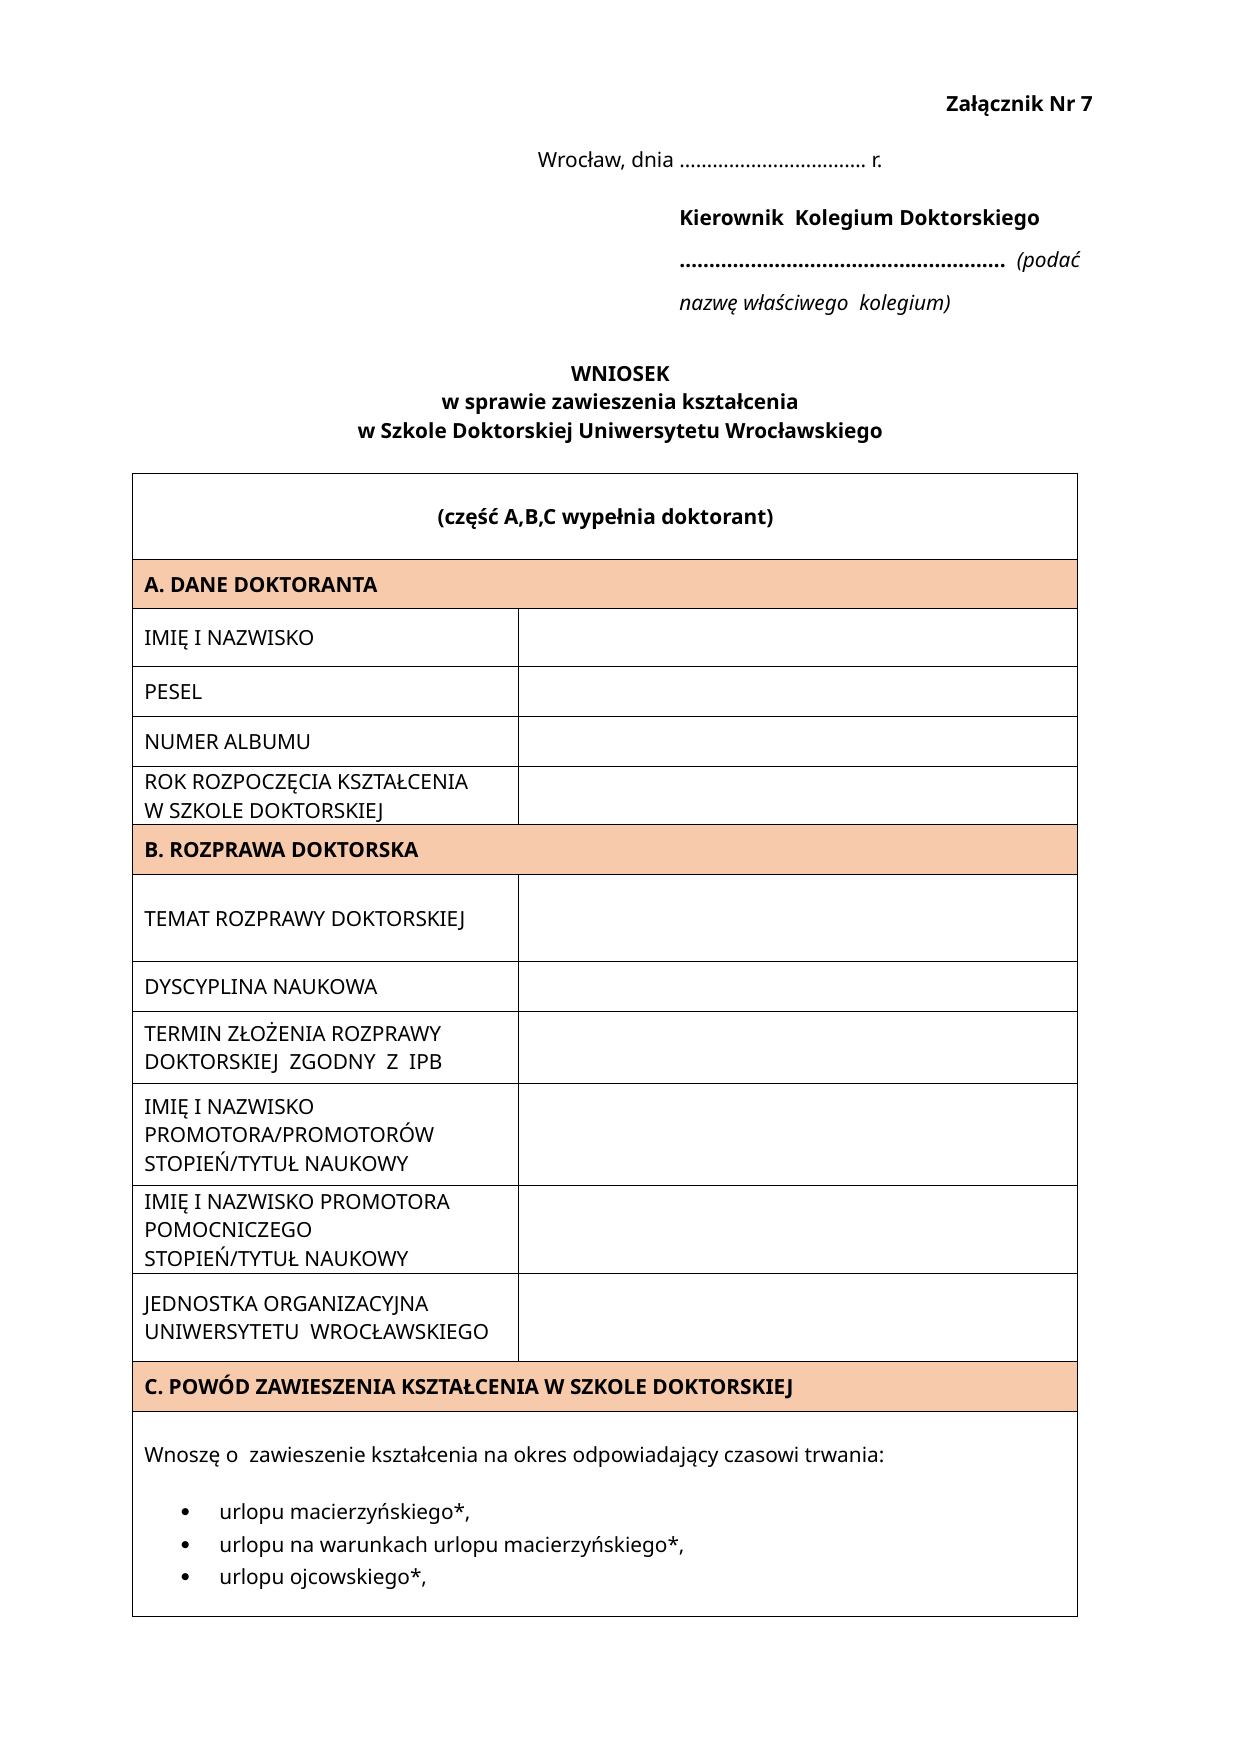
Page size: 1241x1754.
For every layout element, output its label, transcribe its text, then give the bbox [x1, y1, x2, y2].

table_cell TEMAT ROZPRAWY DOKTORSKIEJ [133, 875, 518, 961]
table_cell [519, 767, 1077, 824]
table_cell [519, 717, 1077, 766]
table_cell IMIĘ I NAZWISKO [133, 609, 518, 666]
text Wrocław, dnia ……………………………. r. [148, 146, 1093, 174]
table_cell C. POWÓD ZAWIESZENIA KSZTAŁCENIA W SZKOLE DOKTORSKIEJ [133, 1362, 1077, 1411]
table_cell [519, 1274, 1077, 1361]
text WNIOSEK [148, 359, 1093, 387]
text w Szkole Doktorskiej Uniwersytetu Wrocławskiego [148, 416, 1093, 444]
table_cell [519, 667, 1077, 716]
text Kierownik Kolegium Doktorskiego [679, 203, 1093, 231]
table_cell PESEL [133, 667, 518, 716]
table_cell IMIĘ I NAZWISKO PROMOTORA/PROMOTORÓW STOPIEŃ/TYTUŁ NAUKOWY [133, 1084, 518, 1185]
table_cell [519, 875, 1077, 961]
table_cell [519, 1186, 1077, 1273]
table_cell B. ROZPRAWA DOKTORSKA [133, 825, 1077, 874]
text ………………………………………………. (podać nazwę właściwego kolegium) [679, 245, 1093, 316]
text Załącznik Nr 7 [148, 89, 1093, 117]
table_cell JEDNOSTKA ORGANIZACYJNA UNIWERSYTETU WROCŁAWSKIEGO [133, 1274, 518, 1361]
table_cell [519, 609, 1077, 666]
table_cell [133, 1412, 1077, 1616]
table_cell NUMER ALBUMU [133, 717, 518, 766]
table_cell [519, 962, 1077, 1011]
table_header (część A,B,C wypełnia doktorant) [133, 474, 1077, 559]
table_cell DYSCYPLINA NAUKOWA [133, 962, 518, 1011]
table_cell [519, 1012, 1077, 1083]
table_cell IMIĘ I NAZWISKO PROMOTORA POMOCNICZEGO STOPIEŃ/TYTUŁ NAUKOWY [133, 1186, 518, 1273]
table_cell ROK ROZPOCZĘCIA KSZTAŁCENIA W SZKOLE DOKTORSKIEJ [133, 767, 518, 824]
table_cell [519, 1084, 1077, 1185]
table_cell TERMIN ZŁOŻENIA ROZPRAWY DOKTORSKIEJ ZGODNY Z IPB [133, 1012, 518, 1083]
text w sprawie zawieszenia kształcenia [148, 387, 1093, 416]
table_cell A. DANE DOKTORANTA [133, 560, 1077, 608]
